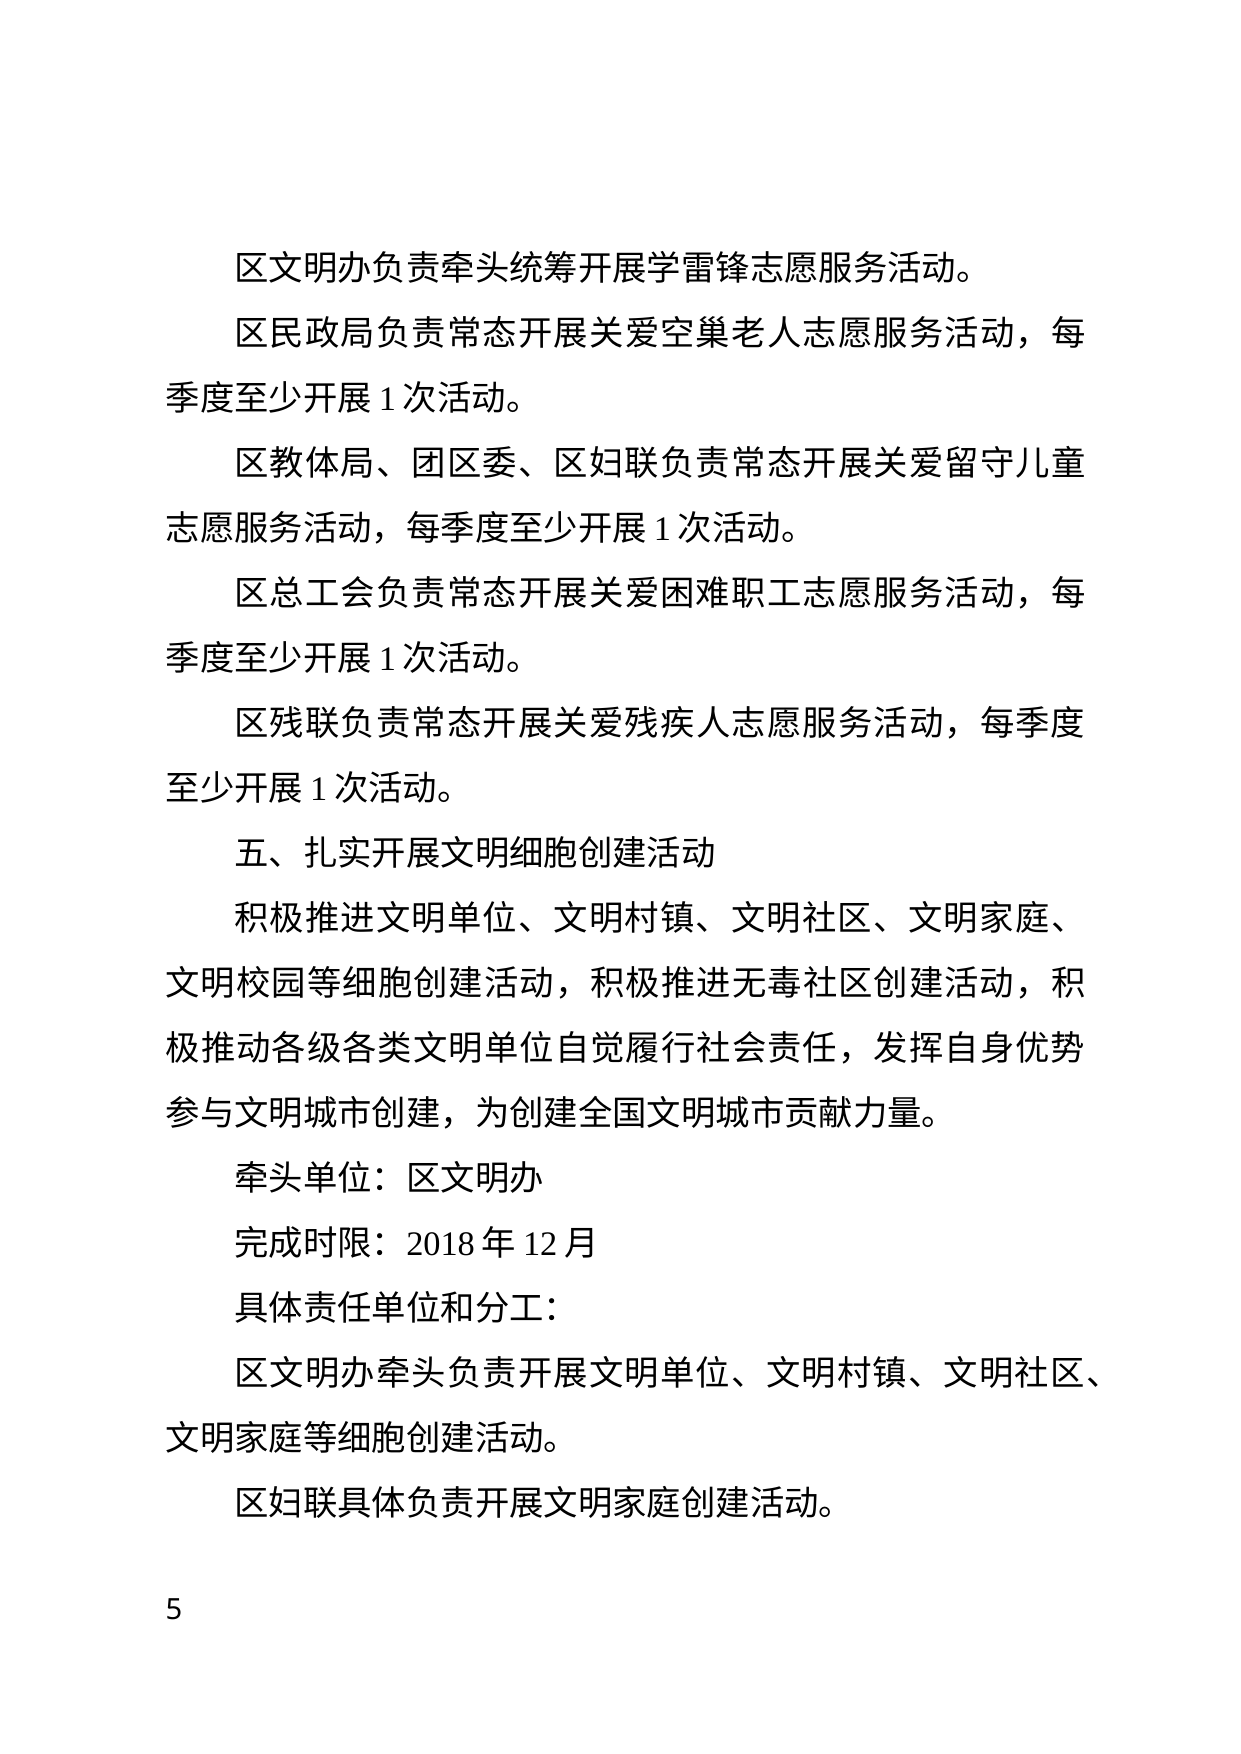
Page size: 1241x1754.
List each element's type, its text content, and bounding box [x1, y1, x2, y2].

text 区民政局负责常态开展关爱空巢老人志愿服务活动，每季度至少开展1次活动。 [165, 298, 1087, 428]
text 积极推进文明单位、文明村镇、文明社区、文明家庭、文明校园等细胞创建活动，积极推进无毒社区创建活动，积极推动各级各类文明单位自觉履行社会责任，发挥自身优势参与文明城市创建，为创建全国文明城市贡献力量。 [165, 883, 1087, 1143]
text 牵头单位：区文明办 [165, 1143, 1087, 1208]
text 具体责任单位和分工： [165, 1273, 1087, 1338]
text 区妇联具体负责开展文明家庭创建活动。 [165, 1468, 1087, 1533]
text 区总工会负责常态开展关爱困难职工志愿服务活动，每季度至少开展1次活动。 [165, 558, 1087, 688]
text 区教体局、团区委、区妇联负责常态开展关爱留守儿童志愿服务活动，每季度至少开展1次活动。 [165, 428, 1087, 558]
text 区文明办负责牵头统筹开展学雷锋志愿服务活动。 [165, 233, 1087, 298]
text 完成时限：2018年12月 [165, 1208, 1087, 1273]
text 五、扎实开展文明细胞创建活动 [165, 818, 1087, 883]
text 区残联负责常态开展关爱残疾人志愿服务活动，每季度至少开展1次活动。 [165, 688, 1087, 818]
text 区文明办牵头负责开展文明单位、文明村镇、文明社区、文明家庭等细胞创建活动。 [165, 1338, 1087, 1468]
